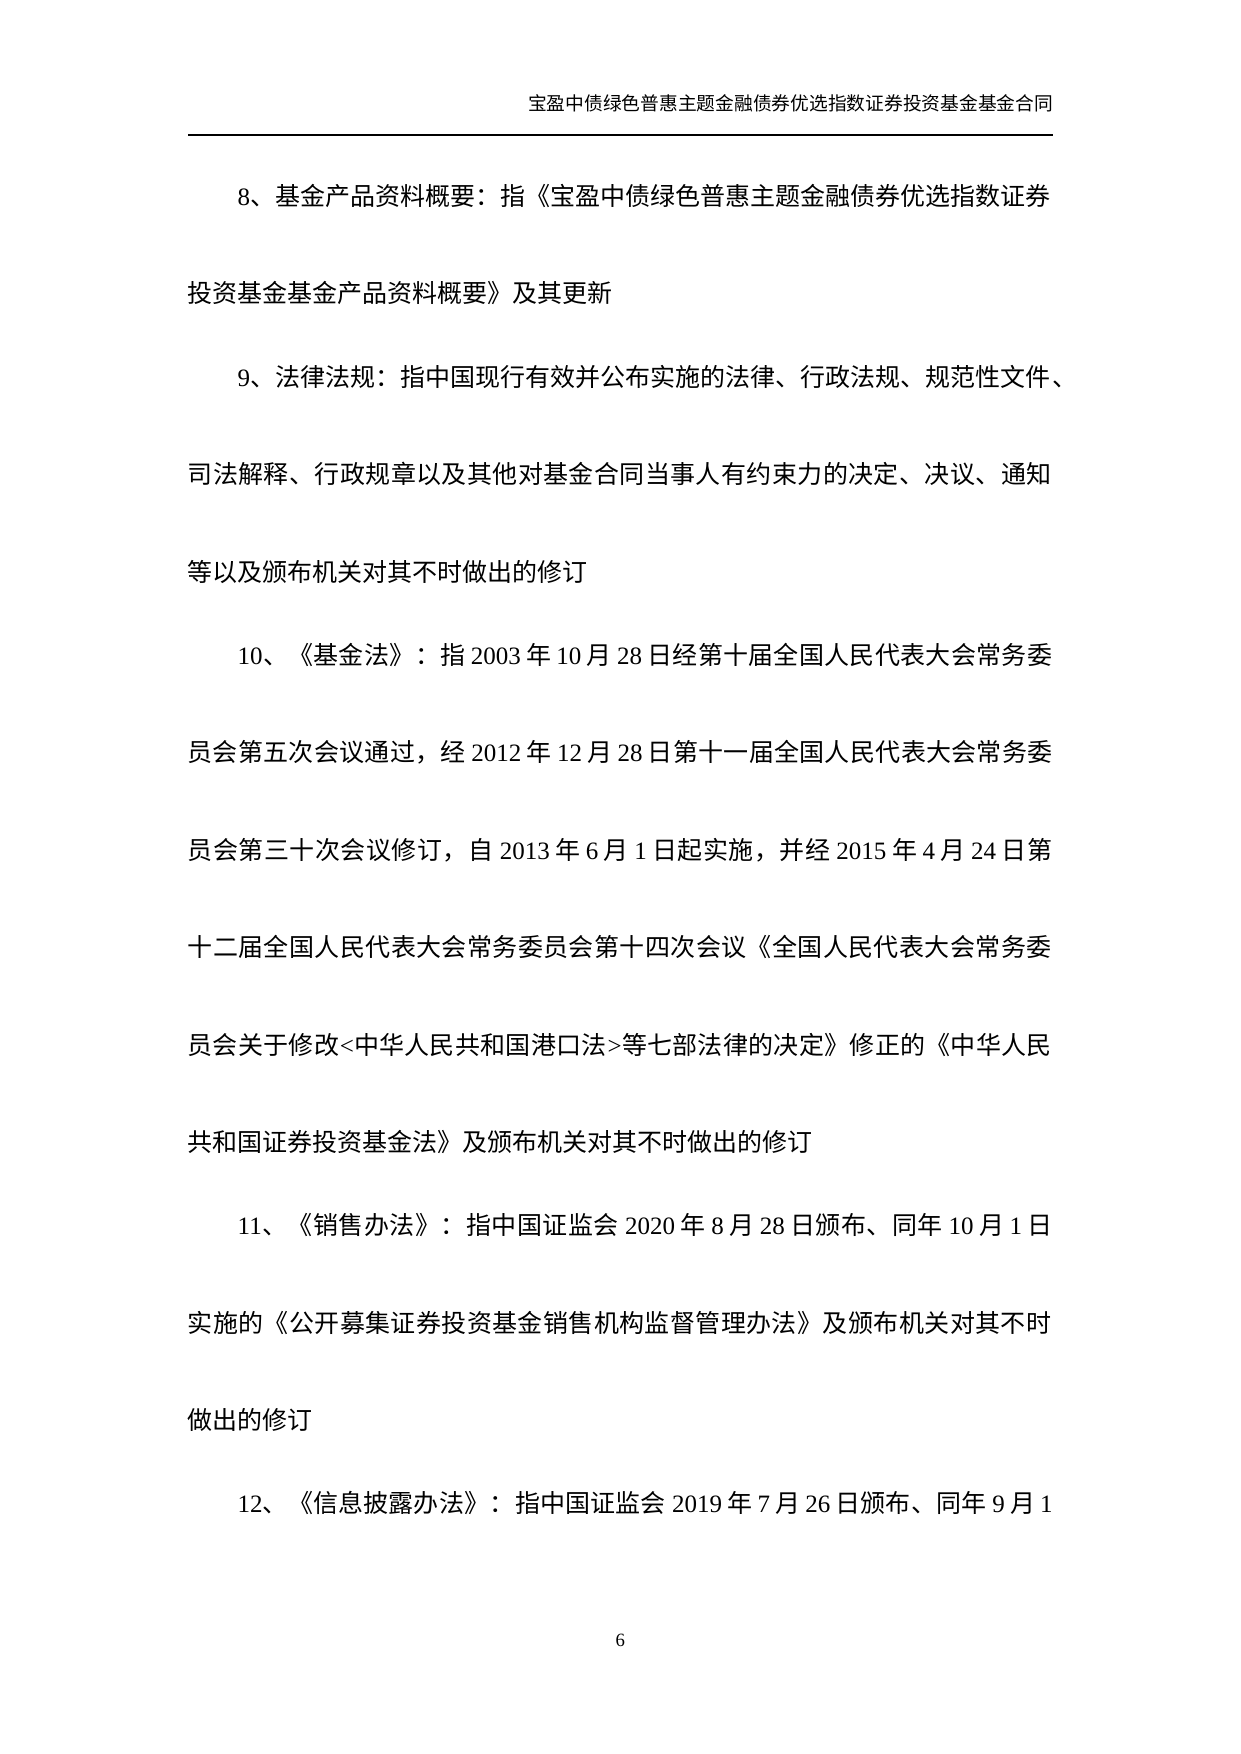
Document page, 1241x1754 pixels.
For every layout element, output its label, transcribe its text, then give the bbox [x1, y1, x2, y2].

text 10、《基金法》：指经第十届全国人民代表大会常务委员会第五次会议通过，经第十一届全国人民代表大会常务委员会第三十次会议修订，自起实施，并经第十二届全国人民代表大会常务委员会第十四次会议《全国人民代表大会常务委员会关于修改<中华人民共和国港口法>等七部法律的决定》修正的《中华人民共和国证券投资基金法》及颁布机关对其不时做出的修订 [187, 621, 1053, 1173]
text 11、《销售办法》：指中国证监会颁布、同年10月1日实施的《公开募集证券投资基金销售机构监督管理办法》及颁布机关对其不时做出的修订 [187, 1191, 1053, 1451]
text 9、法律法规：指中国现行有效并公布实施的法律、行政法规、规范性文件、司法解释、行政规章以及其他对基金合同当事人有约束力的决定、决议、通知等以及颁布机关对其不时做出的修订 [187, 343, 1053, 603]
text 8、基金产品资料概要：指《宝盈中债绿色普惠主题金融债券优选指数证券投资基金基金产品资料概要》及其更新 [187, 162, 1053, 324]
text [187, 1469, 1053, 1534]
